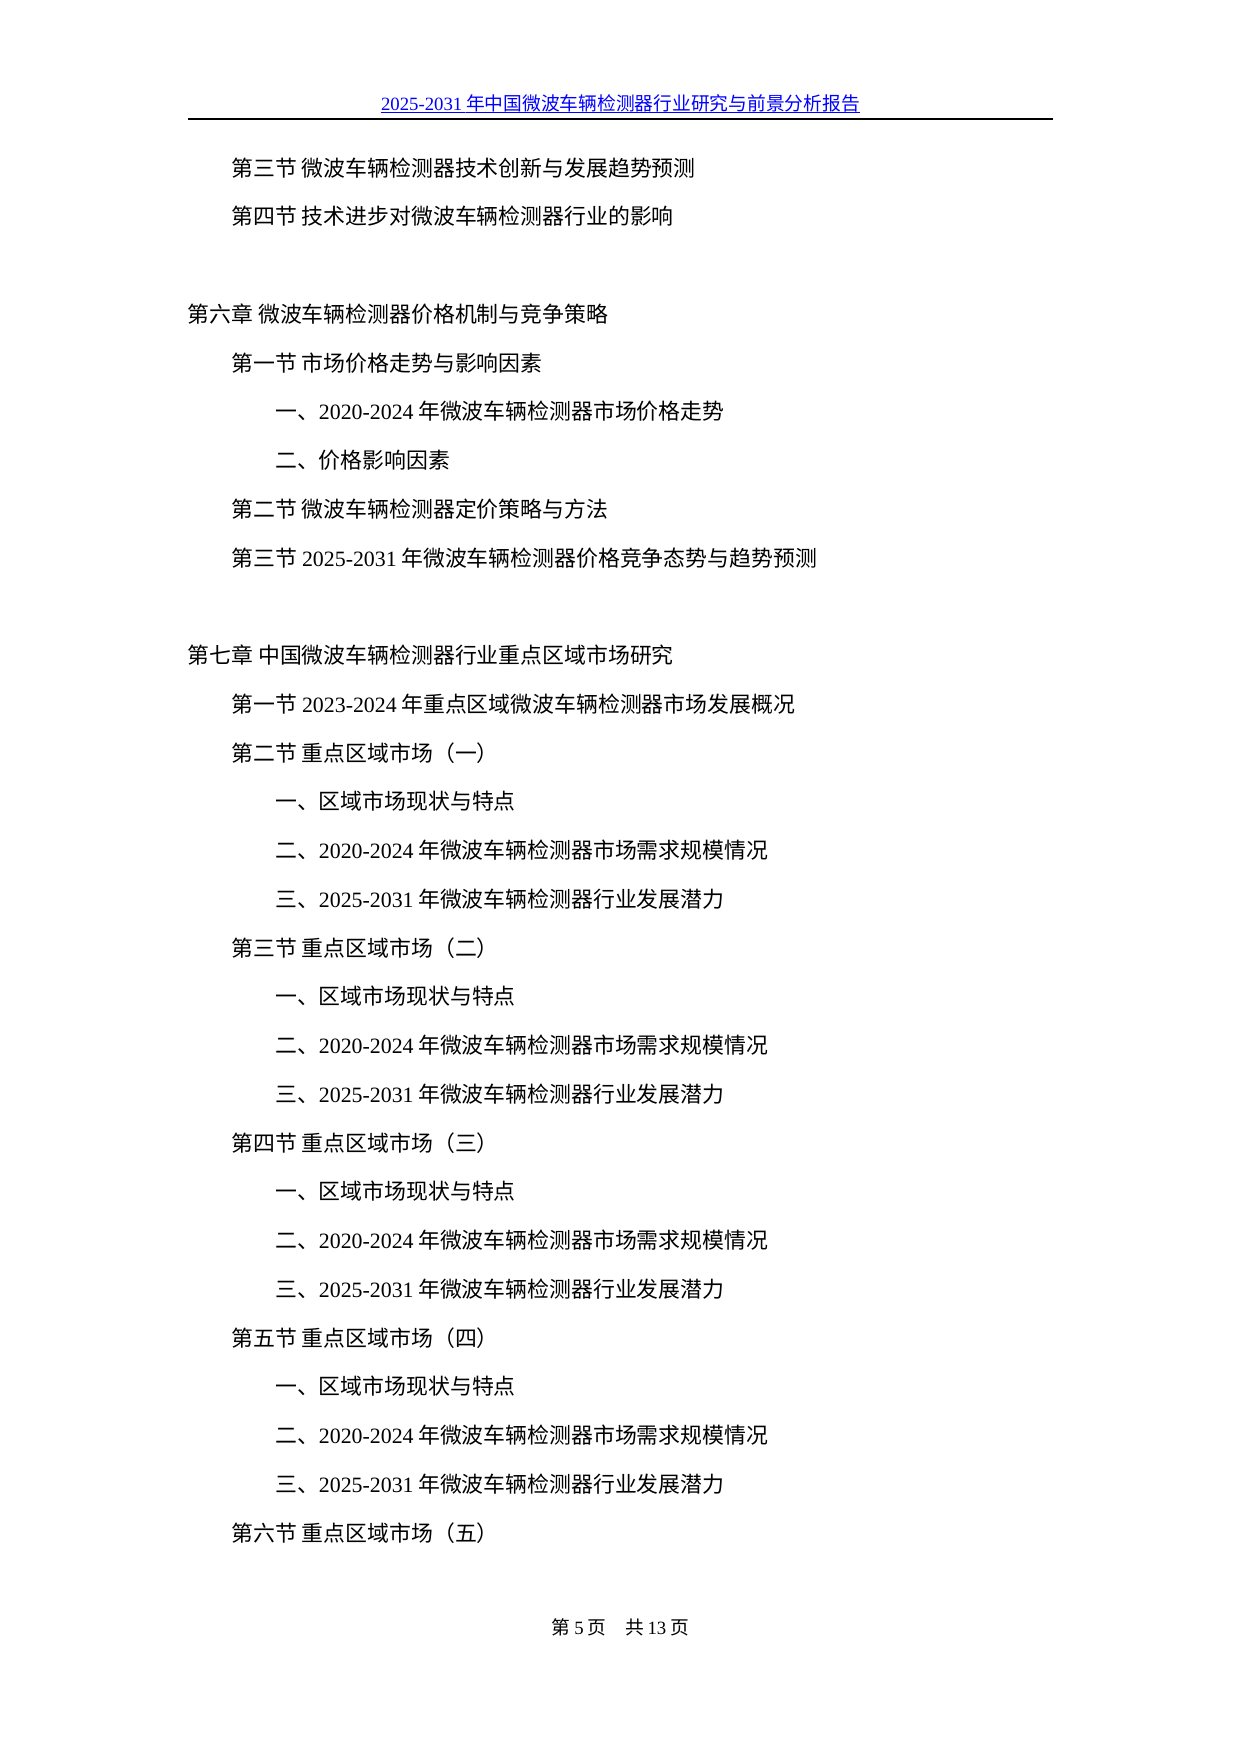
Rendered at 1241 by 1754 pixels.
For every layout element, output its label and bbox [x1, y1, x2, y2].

text [187, 150, 1053, 1548]
